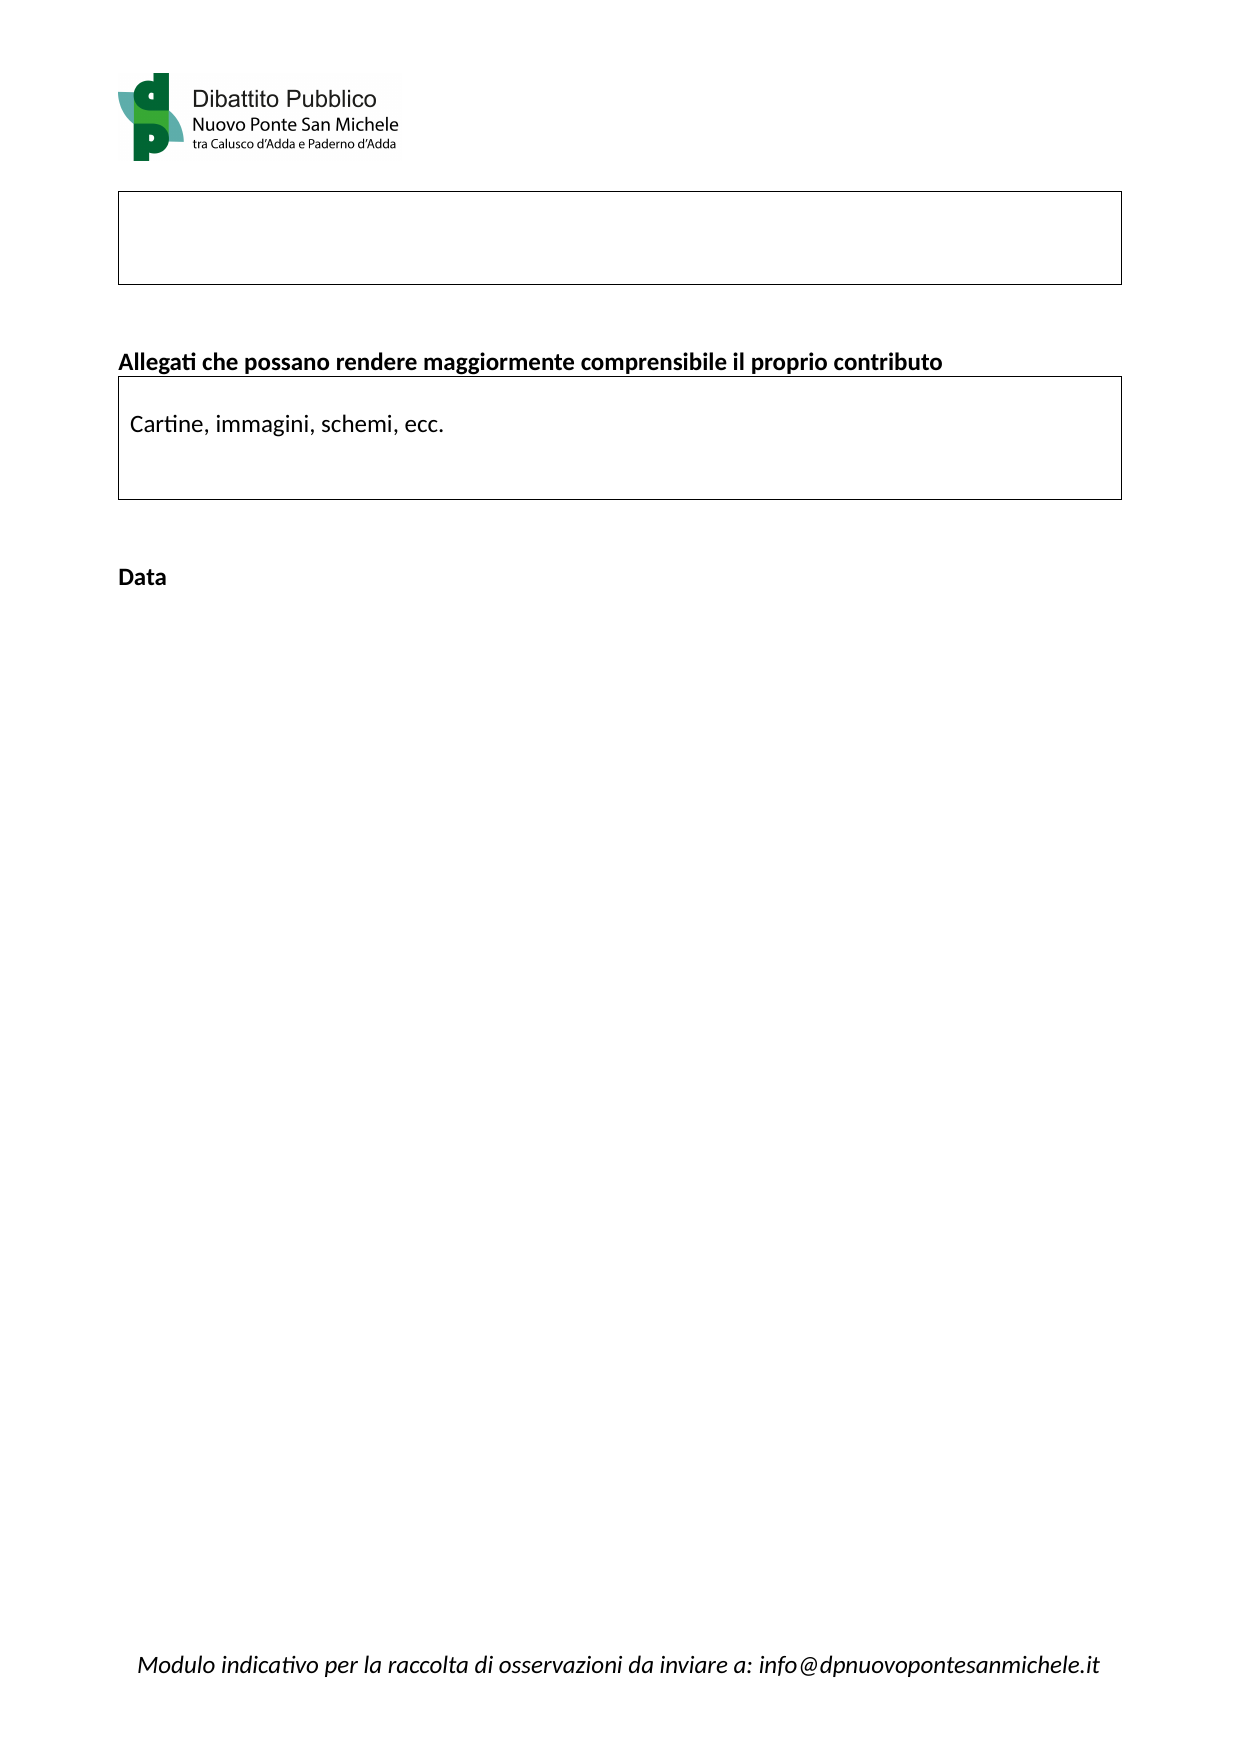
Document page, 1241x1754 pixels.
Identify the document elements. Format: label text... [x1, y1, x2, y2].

table_header Cartine, immagini, schemi, ecc. [119, 377, 1121, 499]
text Allegati che possano rendere maggiormente comprensibile il proprio contributo [118, 346, 1122, 376]
table_header [119, 192, 1121, 284]
text Data [118, 561, 1122, 592]
picture [118, 73, 403, 161]
